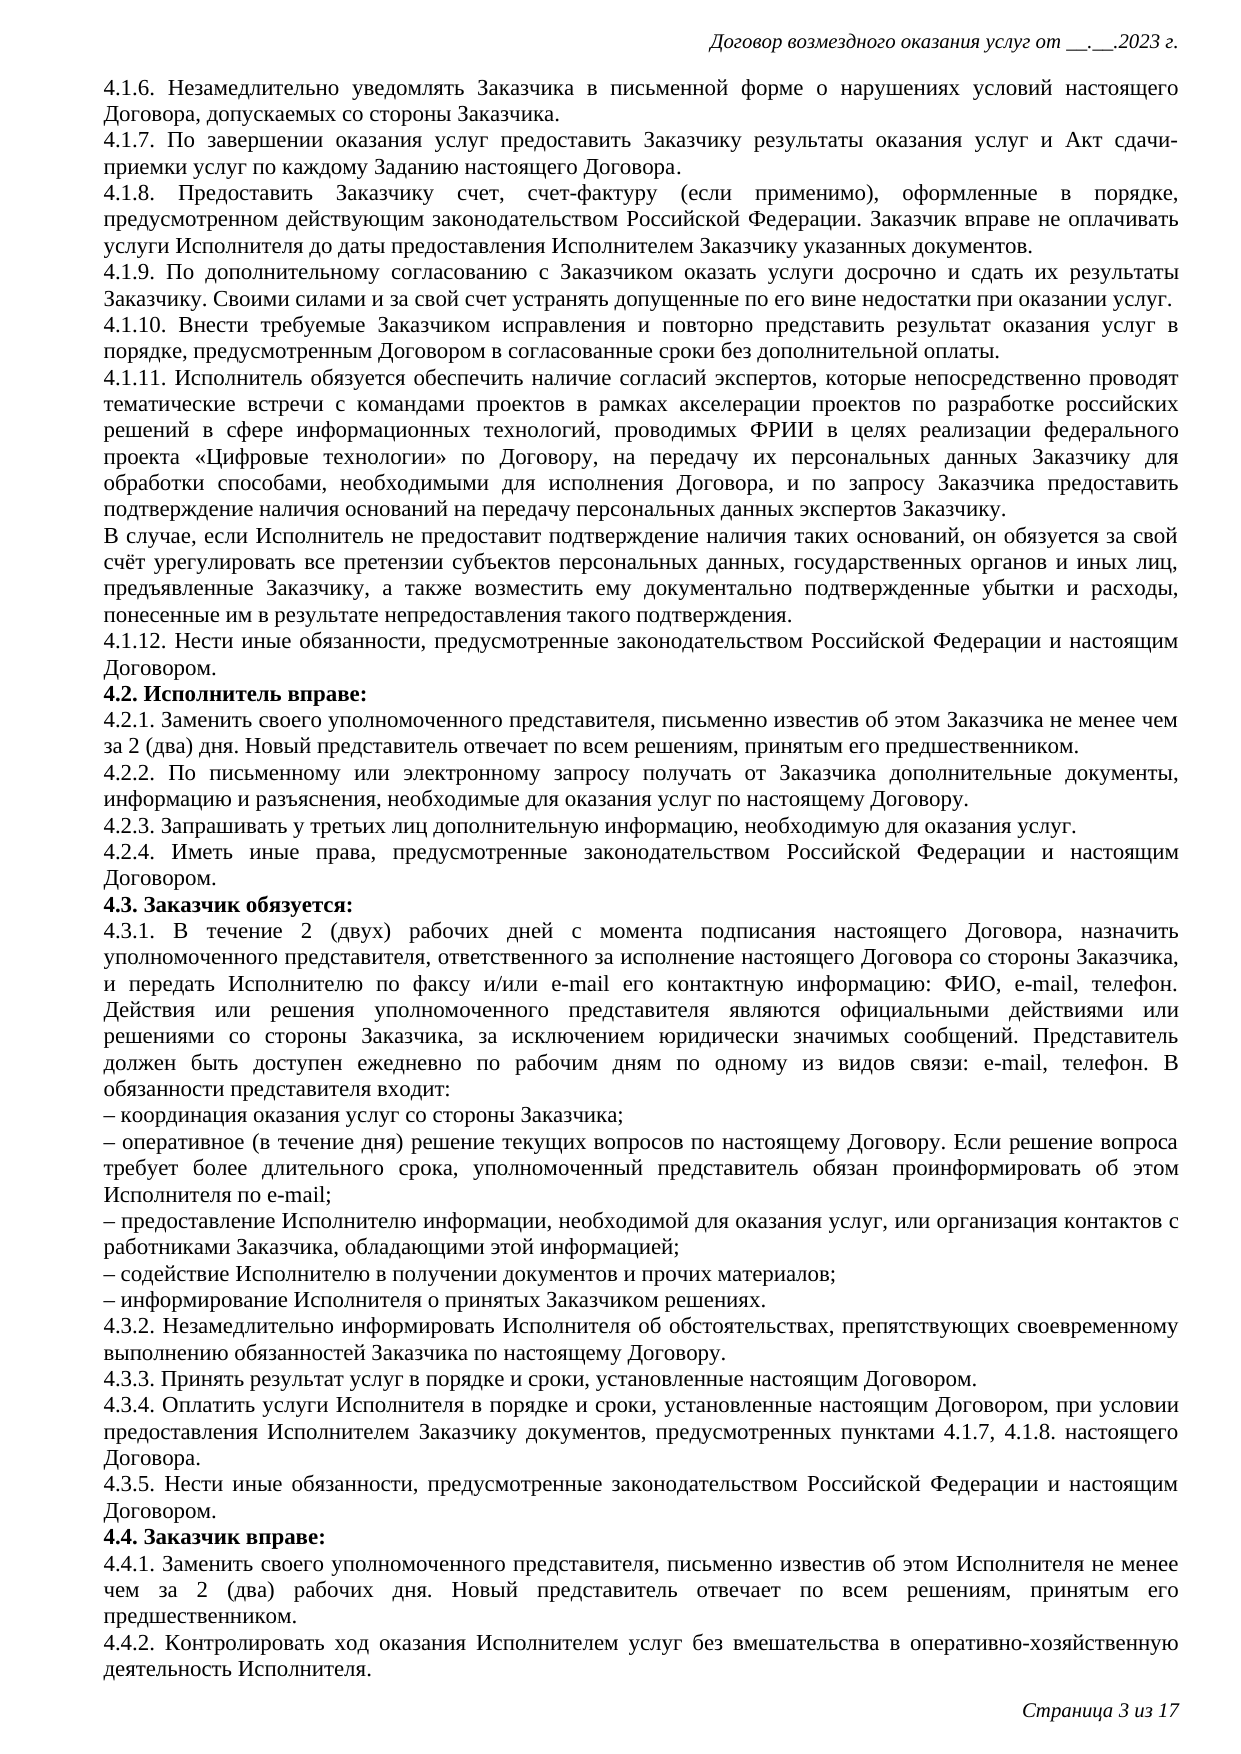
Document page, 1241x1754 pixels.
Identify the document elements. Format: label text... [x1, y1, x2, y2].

text 4.1.11. Исполнитель обязуется обеспечить наличие согласий экспертов, которые непосредственно проводят тематические встречи с командами проектов в рамках акселерации проектов по разработке российских решений в сфере информационных технологий, проводимых ФРИИ в целях реализации федерального проекта «Цифровые технологии» по Договору, на передачу их персональных данных Заказчику для обработки способами, необходимыми для исполнения Договора, и по запросу Заказчика предоставить подтверждение наличия оснований на передачу персональных данных экспертов Заказчику. [103, 364, 1181, 522]
text 4.4. Заказчик вправе: [103, 1523, 1181, 1549]
text – оперативное (в течение дня) решение текущих вопросов по настоящему Договору. Если решение вопроса требует более длительного срока, уполномоченный представитель обязан проинформировать об этом Исполнителя по e-mail; [103, 1128, 1181, 1207]
text 4.1.12. Нести иные обязанности, предусмотренные законодательством Российской Федерации и настоящим Договором. [103, 627, 1181, 680]
text 4.4.1. Заменить своего уполномоченного представителя, письменно известив об этом Исполнителя не менее чем за 2 (два) рабочих дня. Новый представитель отвечает по всем решениям, принятым его предшественником. [103, 1549, 1181, 1629]
text 4.2. Исполнитель вправе: [103, 680, 1181, 706]
text 4.1.7. По завершении оказания услуг предоставить Заказчику результаты оказания услуг и Акт сдачи-приемки услуг по каждому Заданию настоящего Договора. [103, 126, 1181, 179]
text 4.1.6. Незамедлительно уведомлять Заказчика в письменной форме о нарушениях условий настоящего Договора, допускаемых со стороны Заказчика. [103, 74, 1181, 126]
text – предоставление Исполнителю информации, необходимой для оказания услуг, или организация контактов с работниками Заказчика, обладающими этой информацией; [103, 1207, 1181, 1260]
text В случае, если Исполнитель не предоставит подтверждение наличия таких оснований, он обязуется за свой счёт урегулировать все претензии субъектов персональных данных, государственных органов и иных лиц, предъявленные Заказчику, а также возместить ему документально подтвержденные убытки и расходы, понесенные им в результате непредоставления такого подтверждения. [103, 522, 1181, 627]
text 4.4.2. Контролировать ход оказания Исполнителем услуг без вмешательства в оперативно-хозяйственную деятельность Исполнителя. [103, 1629, 1181, 1681]
text – информирование Исполнителя о принятых Заказчиком решениях. [103, 1286, 1181, 1312]
text 4.2.3. Запрашивать у третьих лиц дополнительную информацию, необходимую для оказания услуг. [103, 812, 1181, 838]
text 4.1.8. Предоставить Заказчику счет, счет-фактуру (если применимо), оформленные в порядке, предусмотренном действующим законодательством Российской Федерации. Заказчик вправе не оплачивать услуги Исполнителя до даты предоставления Исполнителем Заказчику указанных документов. [103, 179, 1181, 258]
text 4.2.1. Заменить своего уполномоченного представителя, письменно известив об этом Заказчика не менее чем за 2 (два) дня. Новый представитель отвечает по всем решениям, принятым его предшественником. [103, 706, 1181, 759]
text 4.3.4. Оплатить услуги Исполнителя в порядке и сроки, установленные настоящим Договором, при условии предоставления Исполнителем Заказчику документов, предусмотренных пунктами 4.1.7, 4.1.8. настоящего Договора. [103, 1391, 1181, 1471]
text 4.3.3. Принять результат услуг в порядке и сроки, установленные настоящим Договором. [103, 1365, 1181, 1391]
text – содействие Исполнителю в получении документов и прочих материалов; [103, 1260, 1181, 1286]
text 4.2.2. По письменному или электронному запросу получать от Заказчика дополнительные документы, информацию и разъяснения, необходимые для оказания услуг по настоящему Договору. [103, 759, 1181, 812]
text 4.3. Заказчик обязуется: [103, 891, 1181, 917]
text 4.2.4. Иметь иные права, предусмотренные законодательством Российской Федерации и настоящим Договором. [103, 838, 1181, 891]
text 4.3.5. Нести иные обязанности, предусмотренные законодательством Российской Федерации и настоящим Договором. [103, 1471, 1181, 1523]
text – координация оказания услуг со стороны Заказчика; [103, 1102, 1181, 1128]
text 4.3.2. Незамедлительно информировать Исполнителя об обстоятельствах, препятствующих своевременному выполнению обязанностей Заказчика по настоящему Договору. [103, 1312, 1181, 1365]
text 4.3.1. В течение 2 (двух) рабочих дней с момента подписания настоящего Договора, назначить уполномоченного представителя, ответственного за исполнение настоящего Договора со стороны Заказчика, и передать Исполнителю по факсу и/или e-mail его контактную информацию: ФИО, e-mail, телефон. Действия или решения уполномоченного представителя являются официальными действиями или решениями со стороны Заказчика, за исключением юридически значимых сообщений. Представитель должен быть доступен ежедневно по рабочим дням по одному из видов связи: e-mail, телефон. В обязанности представителя входит: [103, 917, 1181, 1102]
text 4.1.10. Внести требуемые Заказчиком исправления и повторно представить результат оказания услуг в порядке, предусмотренным Договором в согласованные сроки без дополнительной оплаты. [103, 311, 1181, 364]
text 4.1.9. По дополнительному согласованию с Заказчиком оказать услуги досрочно и сдать их результаты Заказчику. Своими силами и за свой счет устранять допущенные по его вине недостатки при оказании услуг. [103, 258, 1181, 311]
